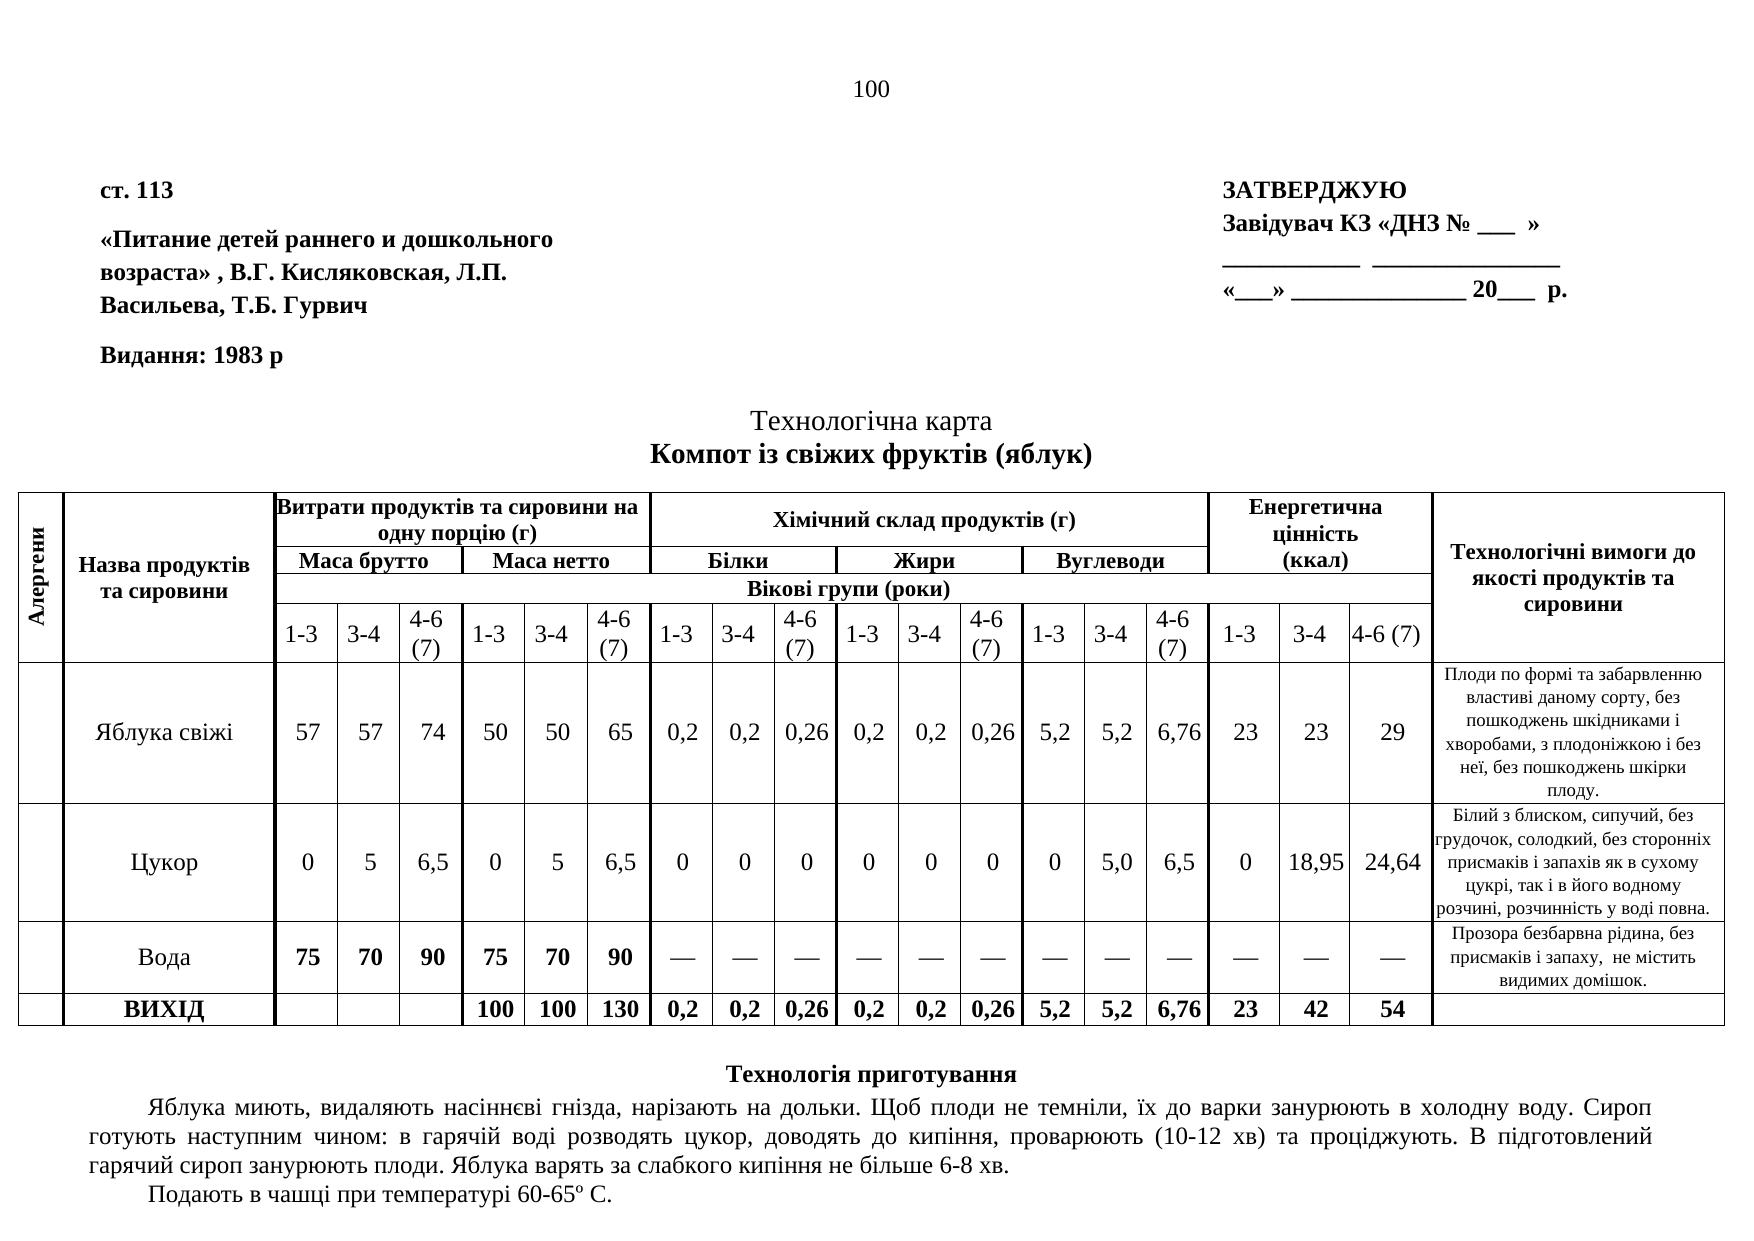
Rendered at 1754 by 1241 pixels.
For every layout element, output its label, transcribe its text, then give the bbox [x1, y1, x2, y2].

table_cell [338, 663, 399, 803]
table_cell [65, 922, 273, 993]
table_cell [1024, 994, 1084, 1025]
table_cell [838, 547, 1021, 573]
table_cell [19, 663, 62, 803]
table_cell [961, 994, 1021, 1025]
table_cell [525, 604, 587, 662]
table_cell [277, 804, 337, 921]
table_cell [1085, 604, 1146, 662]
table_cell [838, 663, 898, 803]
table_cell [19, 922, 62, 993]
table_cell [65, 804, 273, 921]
text Технологія приготування [89, 1059, 1654, 1088]
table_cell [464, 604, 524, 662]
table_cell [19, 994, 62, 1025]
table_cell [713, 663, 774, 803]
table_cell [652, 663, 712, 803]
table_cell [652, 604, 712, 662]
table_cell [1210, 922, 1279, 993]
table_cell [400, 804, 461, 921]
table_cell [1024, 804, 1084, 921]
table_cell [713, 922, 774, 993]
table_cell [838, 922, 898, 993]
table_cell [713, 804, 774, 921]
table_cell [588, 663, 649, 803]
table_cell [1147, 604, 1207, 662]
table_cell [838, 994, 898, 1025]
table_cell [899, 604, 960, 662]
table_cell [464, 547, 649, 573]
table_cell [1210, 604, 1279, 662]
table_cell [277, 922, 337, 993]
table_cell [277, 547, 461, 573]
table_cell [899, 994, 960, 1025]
text Компот із свіжих фруктів (яблук) [89, 436, 1654, 470]
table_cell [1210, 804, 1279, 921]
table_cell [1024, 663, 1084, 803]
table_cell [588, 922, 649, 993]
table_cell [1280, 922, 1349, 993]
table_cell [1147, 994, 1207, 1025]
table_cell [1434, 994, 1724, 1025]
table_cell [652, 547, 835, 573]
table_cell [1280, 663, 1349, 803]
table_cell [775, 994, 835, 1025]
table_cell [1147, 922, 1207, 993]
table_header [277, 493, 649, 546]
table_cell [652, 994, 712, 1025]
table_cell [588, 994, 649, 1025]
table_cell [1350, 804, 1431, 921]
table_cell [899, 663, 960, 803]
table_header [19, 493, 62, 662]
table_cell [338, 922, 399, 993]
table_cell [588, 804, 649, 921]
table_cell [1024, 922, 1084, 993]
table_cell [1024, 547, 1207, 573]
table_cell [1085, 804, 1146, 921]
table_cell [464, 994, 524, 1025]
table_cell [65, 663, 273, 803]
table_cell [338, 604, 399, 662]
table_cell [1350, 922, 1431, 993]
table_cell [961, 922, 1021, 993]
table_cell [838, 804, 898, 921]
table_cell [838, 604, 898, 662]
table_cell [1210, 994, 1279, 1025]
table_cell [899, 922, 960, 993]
text Технологічна карта [89, 403, 1654, 436]
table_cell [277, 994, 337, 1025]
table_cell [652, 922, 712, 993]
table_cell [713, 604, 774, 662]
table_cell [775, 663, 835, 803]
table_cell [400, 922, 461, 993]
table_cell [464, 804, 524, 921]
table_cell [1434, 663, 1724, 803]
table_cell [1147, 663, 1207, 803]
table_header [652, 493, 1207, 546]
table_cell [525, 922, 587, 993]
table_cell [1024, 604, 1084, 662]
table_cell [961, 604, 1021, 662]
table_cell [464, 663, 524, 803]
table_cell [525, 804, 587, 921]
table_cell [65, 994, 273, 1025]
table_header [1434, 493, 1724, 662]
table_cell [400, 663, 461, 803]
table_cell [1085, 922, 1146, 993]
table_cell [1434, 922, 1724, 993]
text Яблука миють, видаляють насіннєві гнізда, нарізають на дольки. Щоб плоди не темніли, їх до варки занурюють в холодну воду. Сироп готують наступним чином: в гарячій воді розводять цукор, доводять до кипіння, проварюють (10-12 хв) та проціджують. В підготовлений гарячий сироп занурюють плоди. Яблука варять за слабкого кипіння не більше 6-8 хв. [89, 1092, 1654, 1179]
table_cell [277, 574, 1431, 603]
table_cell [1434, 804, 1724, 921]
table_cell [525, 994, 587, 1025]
text Подають в чашці при температурі 60-65º С. [89, 1179, 1654, 1207]
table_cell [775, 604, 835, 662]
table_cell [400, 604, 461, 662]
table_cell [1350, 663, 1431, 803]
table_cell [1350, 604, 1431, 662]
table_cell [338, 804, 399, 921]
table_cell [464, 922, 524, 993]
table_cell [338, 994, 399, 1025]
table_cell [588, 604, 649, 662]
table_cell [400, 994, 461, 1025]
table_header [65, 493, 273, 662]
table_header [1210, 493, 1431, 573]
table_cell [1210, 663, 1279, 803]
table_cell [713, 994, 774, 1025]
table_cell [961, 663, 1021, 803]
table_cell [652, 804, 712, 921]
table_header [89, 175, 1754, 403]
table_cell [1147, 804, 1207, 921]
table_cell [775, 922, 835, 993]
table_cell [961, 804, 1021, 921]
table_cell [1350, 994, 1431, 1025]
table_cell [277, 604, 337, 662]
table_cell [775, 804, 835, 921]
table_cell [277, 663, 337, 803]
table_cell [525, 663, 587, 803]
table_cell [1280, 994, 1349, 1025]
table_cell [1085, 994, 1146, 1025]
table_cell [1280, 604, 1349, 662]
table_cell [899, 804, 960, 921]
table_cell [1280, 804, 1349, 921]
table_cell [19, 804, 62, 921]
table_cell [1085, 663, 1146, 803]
